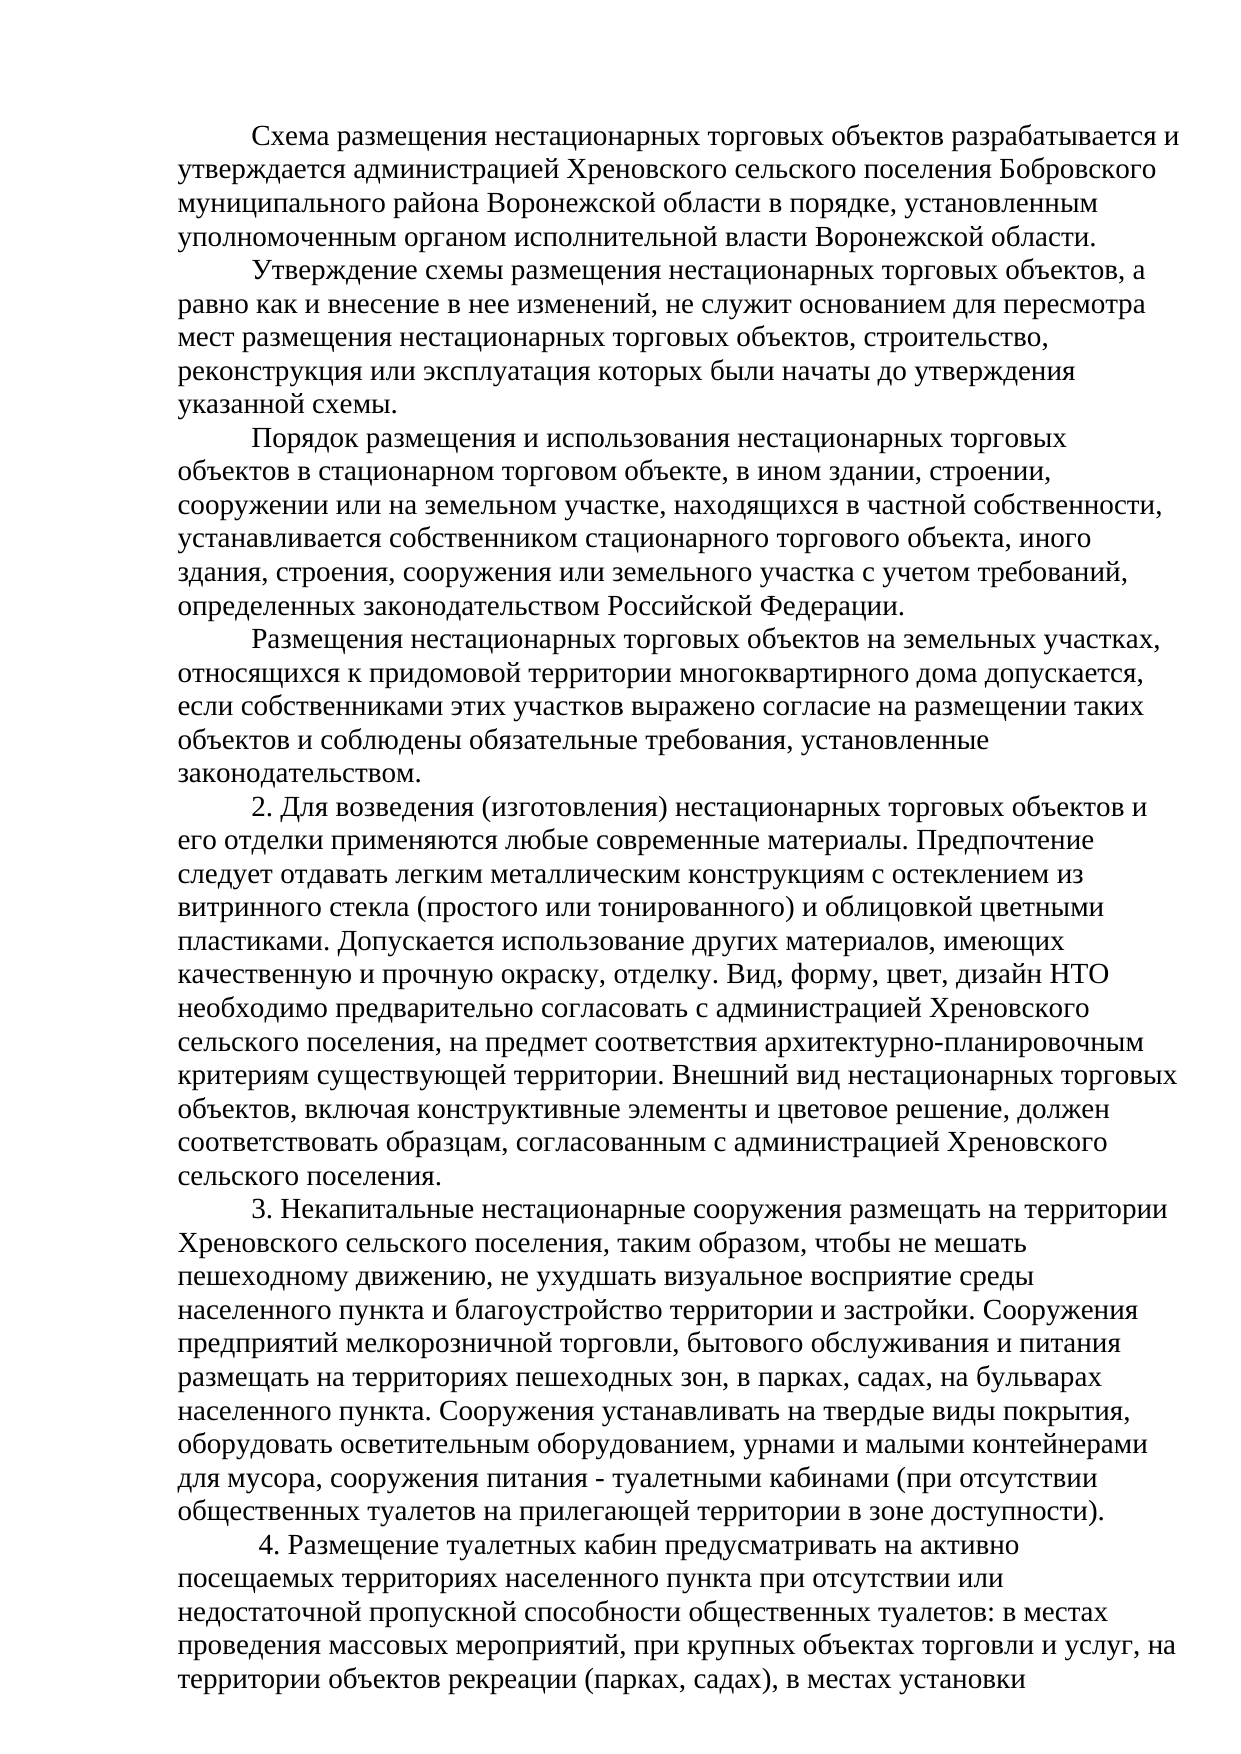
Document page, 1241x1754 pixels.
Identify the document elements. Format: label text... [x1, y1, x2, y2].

text Утверждение схемы размещения нестационарных торговых объектов, а равно как и внесение в нее изменений, не служит основанием для пересмотра мест размещения нестационарных торговых объектов, строительство, реконструкция или эксплуатация которых были начаты до утверждения указанной схемы. [177, 252, 1181, 420]
text Размещения нестационарных торговых объектов на земельных участках, относящихся к придомовой территории многоквартирного дома допускается, если собственниками этих участков выражено согласие на размещении таких объектов и соблюдены обязательные требования, установленные законодательством. [177, 621, 1181, 789]
text Порядок размещения и использования нестационарных торговых объектов в стационарном торговом объекте, в ином здании, строении, сооружении или на земельном участке, находящихся в частной собственности, устанавливается собственником стационарного торгового объекта, иного здания, строения, сооружения или земельного участка с учетом требований, определенных законодательством Российской Федерации. [177, 420, 1181, 621]
text 3. Некапитальные нестационарные сооружения размещать на территории Хреновского сельского поселения, таким образом, чтобы не мешать пешеходному движению, не ухудшать визуальное восприятие среды населенного пункта и благоустройство территории и застройки. Сооружения предприятий мелкорозничной торговли, бытового обслуживания и питания размещать на территориях пешеходных зон, в парках, садах, на бульварах населенного пункта. Сооружения устанавливать на твердые виды покрытия, оборудовать осветительным оборудованием, урнами и малыми контейнерами для мусора, сооружения питания - туалетными кабинами (при отсутствии общественных туалетов на прилегающей территории в зоне доступности). [177, 1191, 1181, 1527]
text Схема размещения нестационарных торговых объектов разрабатывается и утверждается администрацией Хреновского сельского поселения Бобровского муниципального района Воронежской области в порядке, установленным уполномоченным органом исполнительной власти Воронежской области. [177, 118, 1181, 252]
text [177, 1527, 1181, 1694]
text 2. Для возведения (изготовления) нестационарных торговых объектов и его отделки применяются любые современные материалы. Предпочтение следует отдавать легким металлическим конструкциям с остеклением из витринного стекла (простого или тонированного) и облицовкой цветными пластиками. Допускается использование других материалов, имеющих качественную и прочную окраску, отделку. Вид, форму, цвет, дизайн НТО необходимо предварительно согласовать с администрацией Хреновского сельского поселения, на предмет соответствия архитектурно-планировочным критериям существующей территории. Внешний вид нестационарных торговых объектов, включая конструктивные элементы и цветовое решение, должен соответствовать образцам, согласованным с администрацией Хреновского сельского поселения. [177, 789, 1181, 1191]
